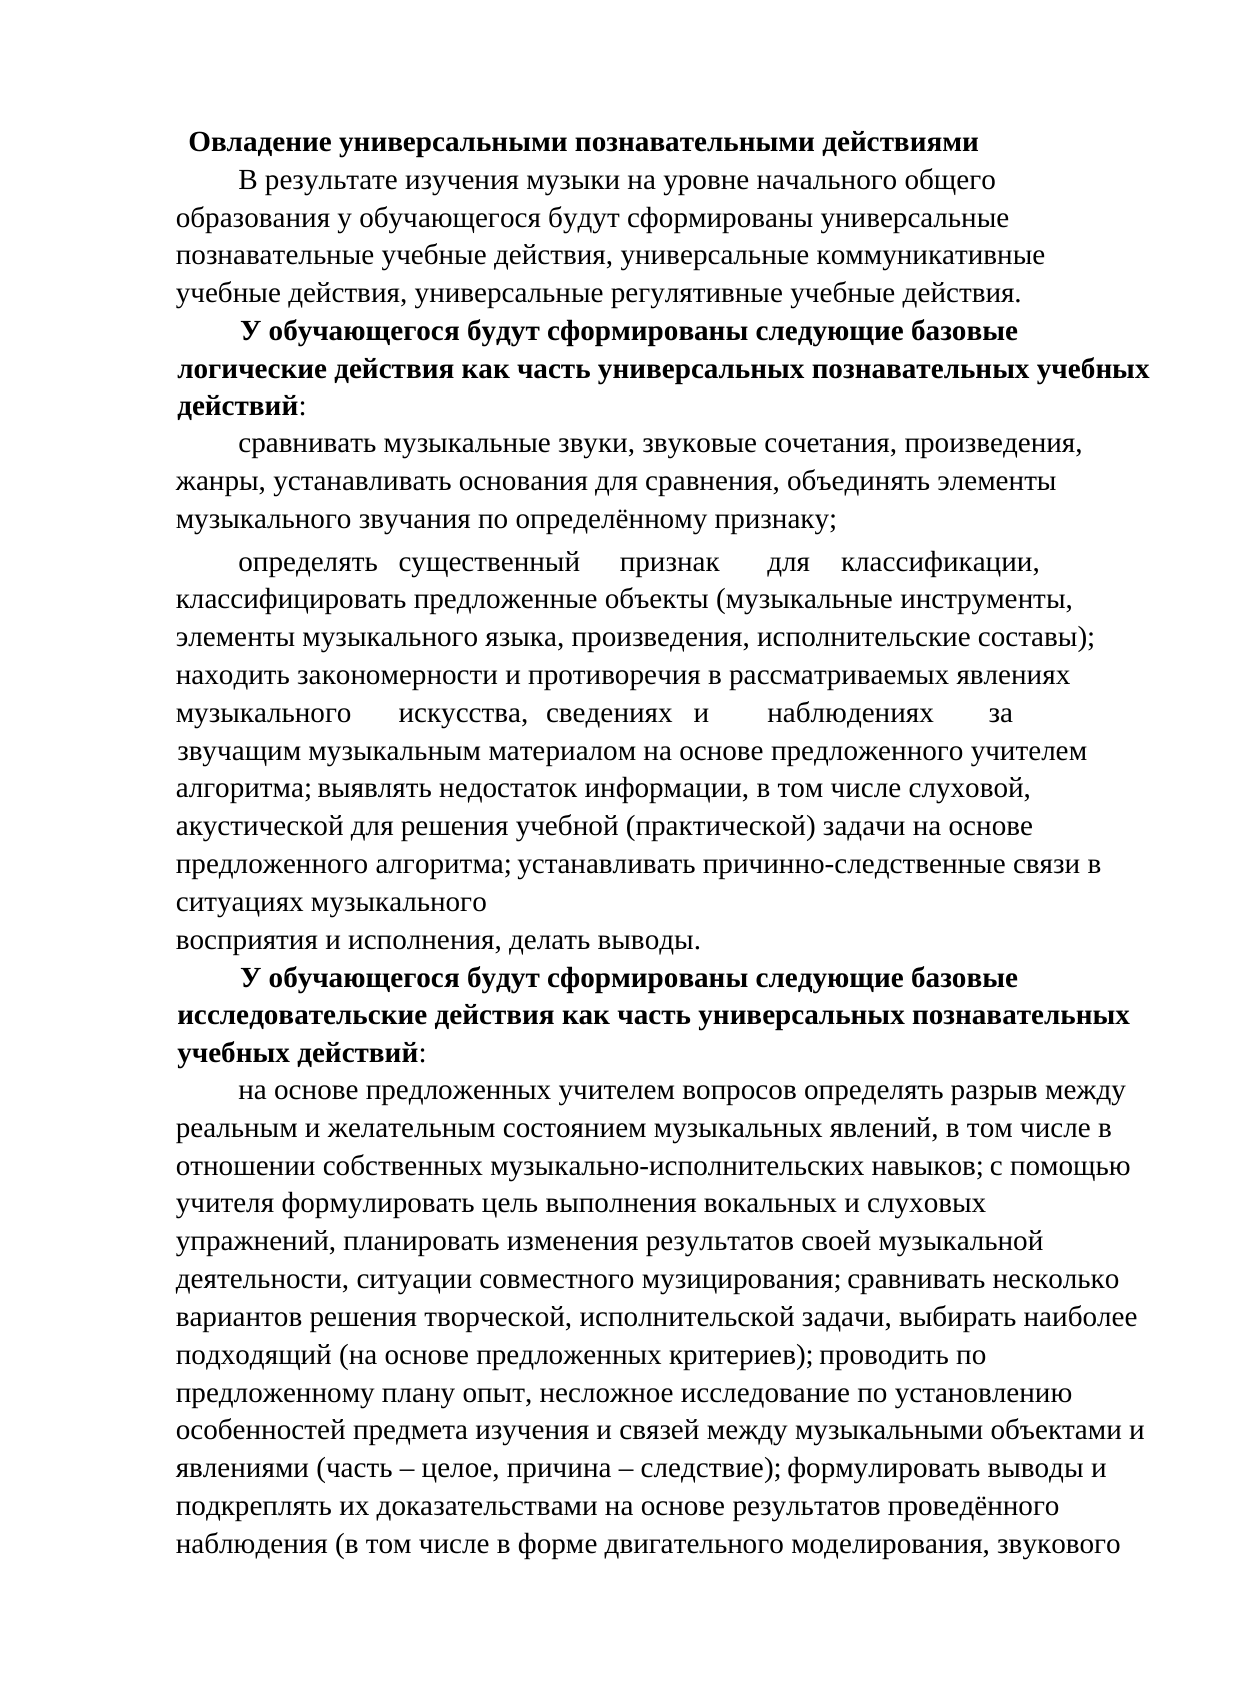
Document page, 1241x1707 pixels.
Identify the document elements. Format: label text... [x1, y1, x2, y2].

subtitle Овладение универсальными познавательными действиями [188, 124, 1151, 158]
text В результате изучения музыки на уровне начального общего образования у обучающегося будут сформированы универсальные познавательные учебные действия, универсальные коммуникативные учебные действия, универсальные регулятивные учебные действия. [176, 162, 1152, 309]
text У обучающегося будут сформированы следующие базовые логические действия как часть универсальных познавательных учебных действий: [177, 313, 1152, 421]
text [176, 1072, 1152, 1559]
text восприятия и исполнения, делать выводы. [176, 922, 1152, 956]
text определять существенный признак для классификации, классифицировать предложенные объекты (музыкальные инструменты, элементы музыкального языка, произведения, исполнительские составы); находить закономерности и противоречия в рассматриваемых явлениях музыкального искусства, сведениях и наблюдениях за звучащим музыкальным материалом на основе предложенного учителем алгоритма; выявлять недостаток информации, в том числе слуховой, акустической для решения учебной (практической) задачи на основе предложенного алгоритма; устанавливать причинно-следственные связи в ситуациях музыкального [176, 544, 1152, 917]
text У обучающегося будут сформированы следующие базовые исследовательские действия как часть универсальных познавательных учебных действий: [177, 960, 1152, 1068]
text сравнивать музыкальные звуки, звуковые сочетания, произведения, жанры, устанавливать основания для сравнения, объединять элементы музыкального звучания по определённому признаку; [176, 425, 1152, 534]
